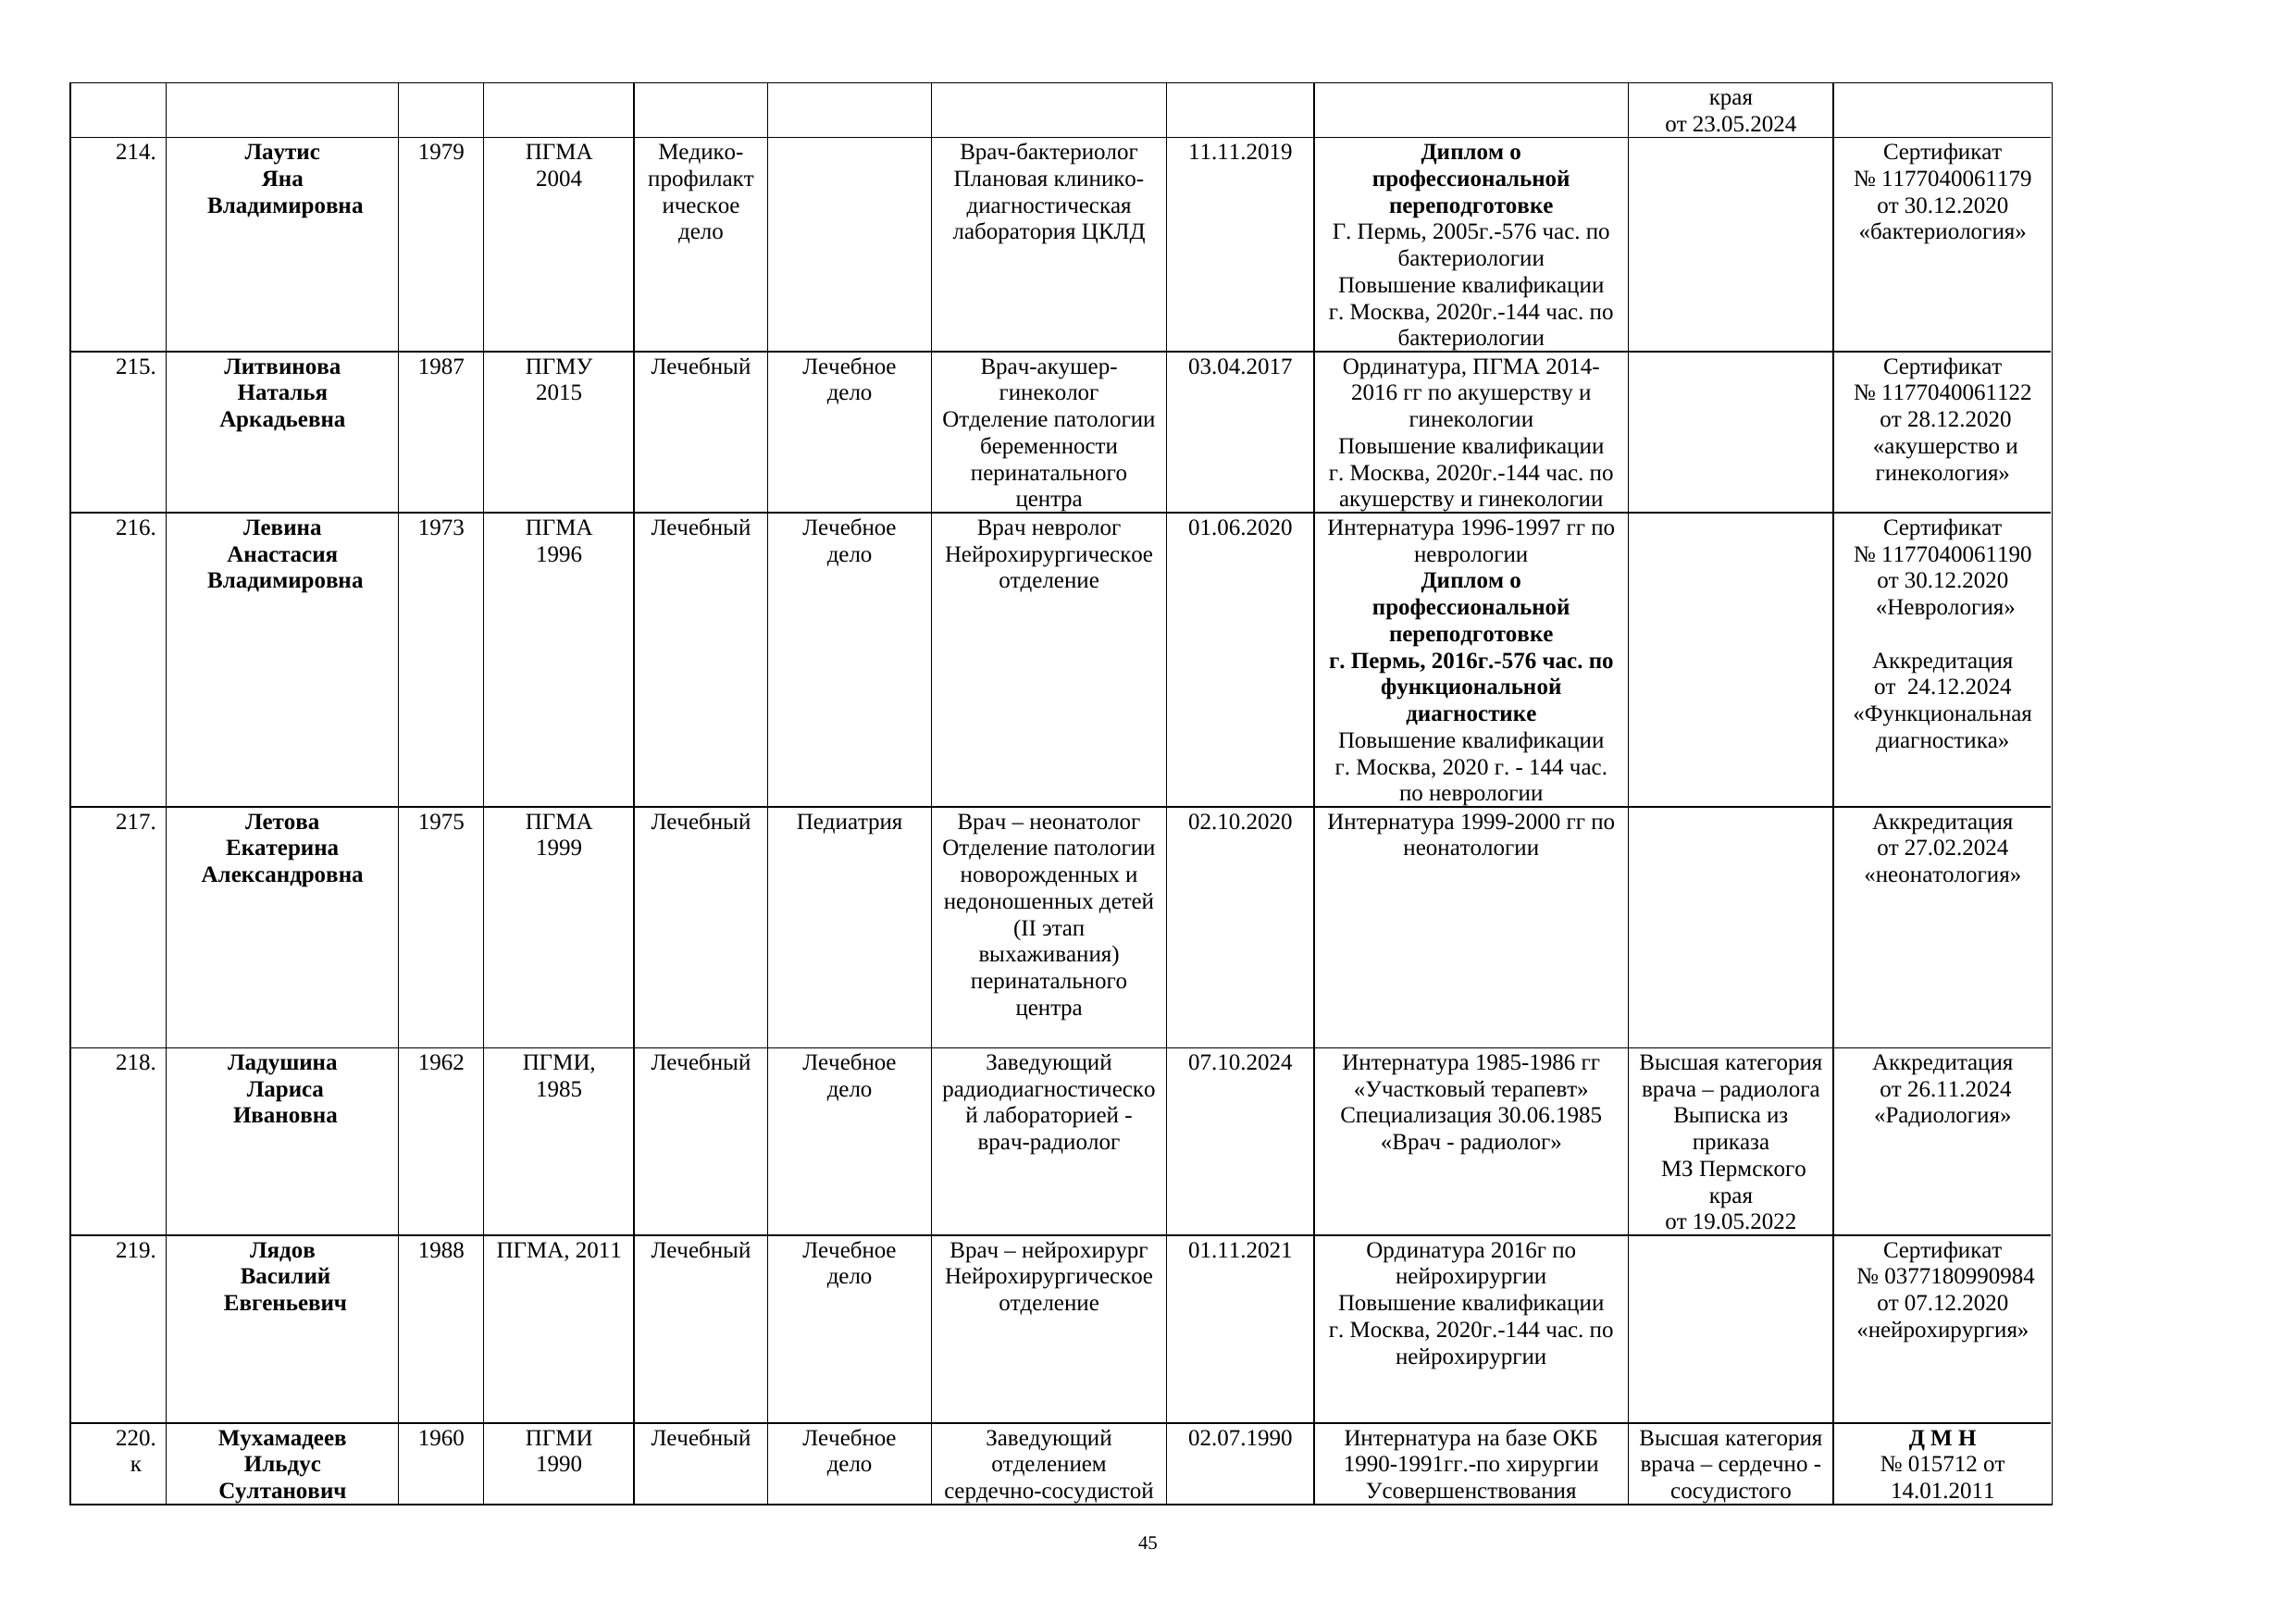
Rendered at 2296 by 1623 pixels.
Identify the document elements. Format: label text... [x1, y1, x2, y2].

table_cell [71, 83, 166, 137]
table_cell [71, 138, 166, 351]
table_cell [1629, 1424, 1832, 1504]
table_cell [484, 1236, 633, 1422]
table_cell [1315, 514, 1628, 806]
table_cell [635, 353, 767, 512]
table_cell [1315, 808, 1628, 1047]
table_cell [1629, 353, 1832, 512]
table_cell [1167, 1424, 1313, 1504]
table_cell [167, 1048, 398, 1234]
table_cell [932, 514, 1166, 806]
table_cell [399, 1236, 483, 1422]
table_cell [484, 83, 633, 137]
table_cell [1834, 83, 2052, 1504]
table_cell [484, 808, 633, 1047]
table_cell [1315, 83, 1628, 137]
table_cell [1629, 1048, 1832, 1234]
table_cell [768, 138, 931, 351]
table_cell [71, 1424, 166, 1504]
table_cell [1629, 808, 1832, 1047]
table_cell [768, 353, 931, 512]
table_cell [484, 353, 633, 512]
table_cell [167, 83, 398, 137]
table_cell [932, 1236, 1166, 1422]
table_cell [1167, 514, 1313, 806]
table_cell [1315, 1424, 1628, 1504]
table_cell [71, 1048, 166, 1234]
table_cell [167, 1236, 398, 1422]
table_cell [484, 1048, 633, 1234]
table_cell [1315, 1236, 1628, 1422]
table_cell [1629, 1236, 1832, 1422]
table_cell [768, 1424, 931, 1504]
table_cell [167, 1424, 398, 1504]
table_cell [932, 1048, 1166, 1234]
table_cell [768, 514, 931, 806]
table_cell 1992 [399, 83, 483, 137]
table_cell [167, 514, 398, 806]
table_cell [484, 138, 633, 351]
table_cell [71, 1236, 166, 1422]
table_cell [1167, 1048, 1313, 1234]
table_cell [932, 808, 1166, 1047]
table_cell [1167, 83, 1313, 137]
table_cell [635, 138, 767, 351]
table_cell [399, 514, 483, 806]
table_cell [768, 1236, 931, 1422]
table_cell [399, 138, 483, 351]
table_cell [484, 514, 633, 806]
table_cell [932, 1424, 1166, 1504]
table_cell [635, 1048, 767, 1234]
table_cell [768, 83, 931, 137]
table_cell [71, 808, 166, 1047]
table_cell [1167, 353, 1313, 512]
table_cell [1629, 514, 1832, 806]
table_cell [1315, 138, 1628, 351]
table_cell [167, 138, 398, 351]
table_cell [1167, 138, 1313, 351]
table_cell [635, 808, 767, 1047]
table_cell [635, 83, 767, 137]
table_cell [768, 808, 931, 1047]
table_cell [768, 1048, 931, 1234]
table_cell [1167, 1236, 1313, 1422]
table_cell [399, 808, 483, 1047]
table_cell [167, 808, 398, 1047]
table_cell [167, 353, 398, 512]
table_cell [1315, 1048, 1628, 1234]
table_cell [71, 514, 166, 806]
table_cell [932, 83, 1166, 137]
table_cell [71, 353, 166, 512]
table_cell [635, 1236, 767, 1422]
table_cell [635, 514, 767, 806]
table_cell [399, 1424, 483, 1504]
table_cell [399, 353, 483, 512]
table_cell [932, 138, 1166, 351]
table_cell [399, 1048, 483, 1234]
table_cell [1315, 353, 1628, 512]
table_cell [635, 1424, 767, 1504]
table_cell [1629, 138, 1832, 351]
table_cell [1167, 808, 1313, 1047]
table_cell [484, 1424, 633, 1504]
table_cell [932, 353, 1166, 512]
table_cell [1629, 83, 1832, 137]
